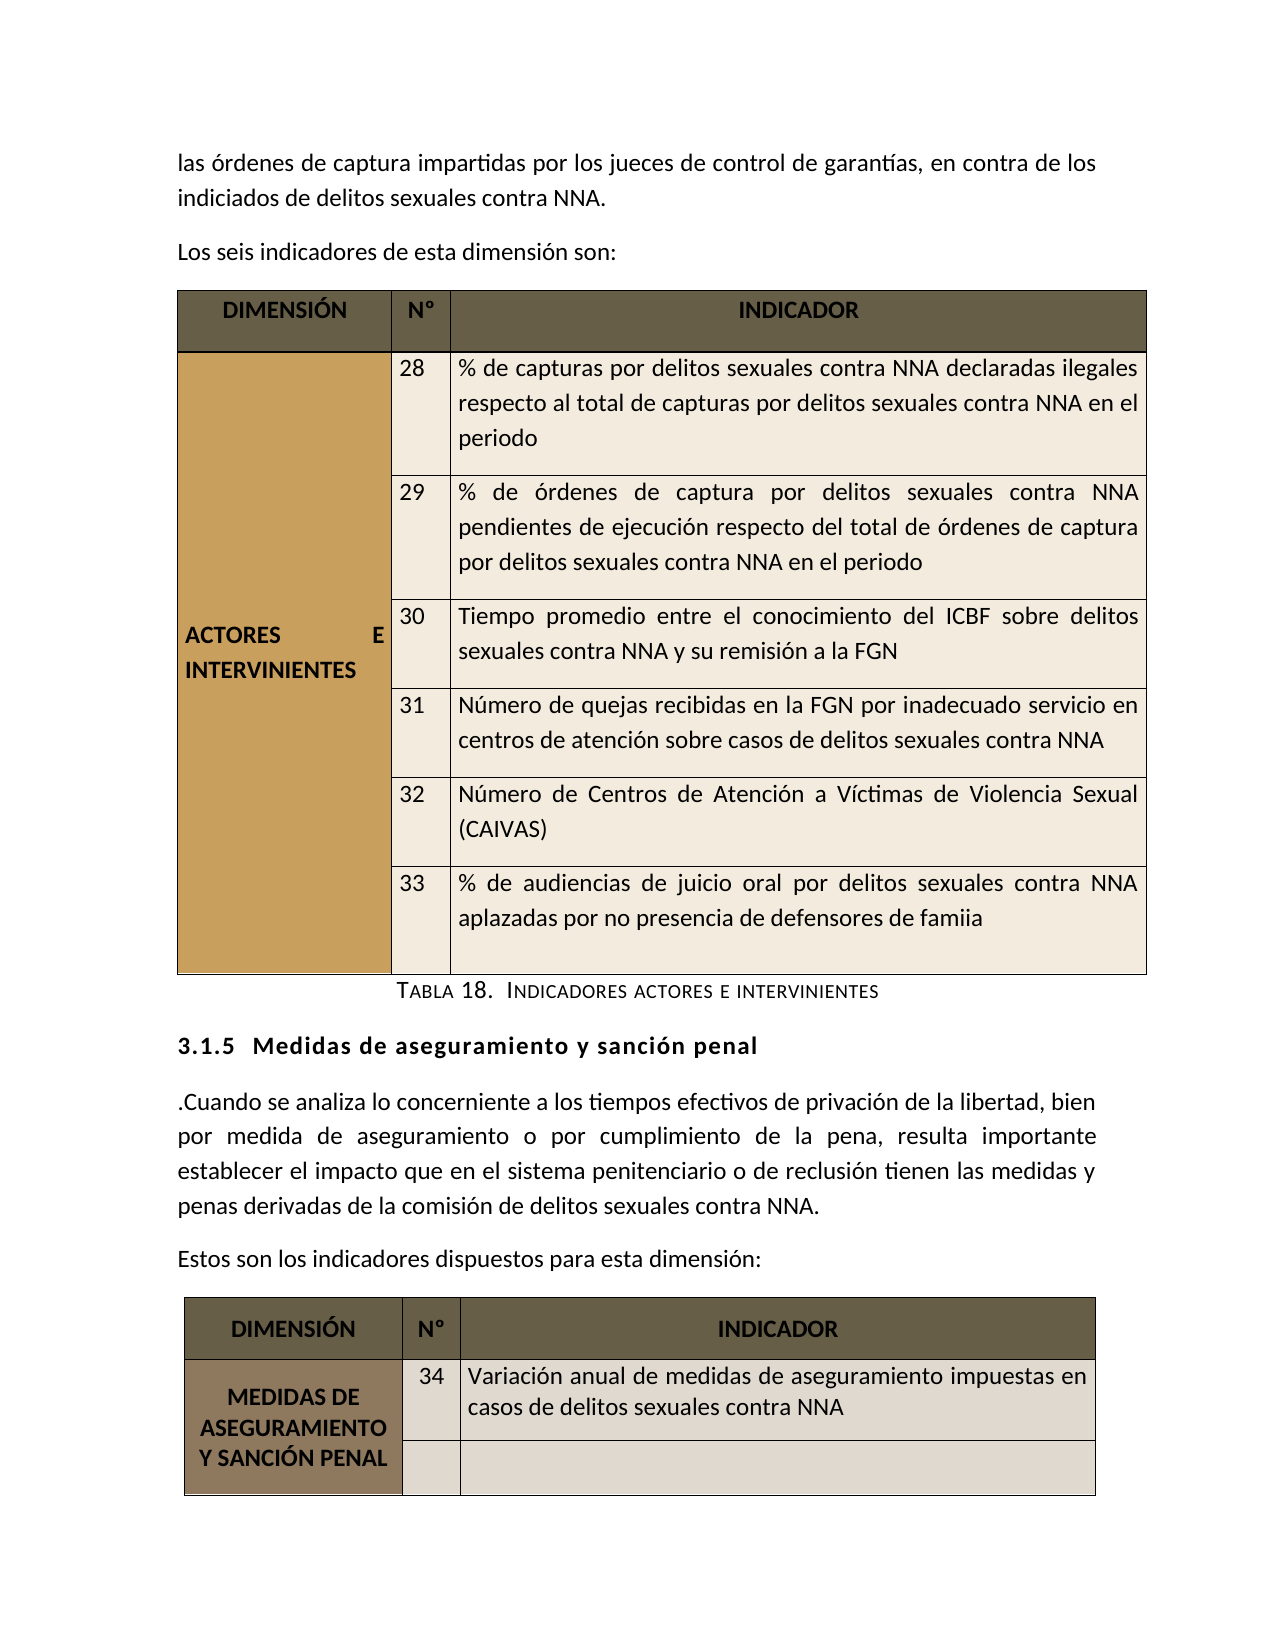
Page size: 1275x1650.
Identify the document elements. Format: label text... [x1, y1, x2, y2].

table_cell 31 [392, 689, 450, 777]
table_cell MEDIDAS DE ASEGURAMIENTO Y SANCIÓN PENAL [185, 1360, 402, 1494]
table_header Nº [392, 291, 450, 351]
table_cell 28 [392, 353, 450, 475]
table_cell 33 [392, 867, 450, 973]
text Tabla 18. Indicadores actores e intervinientes [177, 975, 1098, 1005]
table_cell % de capturas por delitos sexuales contra NNA declaradas ilegales respecto al total de capturas por delitos sexuales contra NNA en el periodo [451, 353, 1146, 475]
text .Cuando se analiza lo concerniente a los tiempos efectivos de privación de la libertad, bien por medida de aseguramiento o por cumplimiento de la pena, resulta importante establecer el impacto que en el sistema penitenciario o de reclusión tienen las medidas y penas derivadas de la comisión de delitos sexuales contra NNA. [177, 1086, 1098, 1221]
text Estos son los indicadores dispuestos para esta dimensión: [177, 1243, 1098, 1274]
table_cell % de órdenes de captura por delitos sexuales contra NNA pendientes de ejecución respecto del total de órdenes de captura por delitos sexuales contra NNA en el periodo [451, 476, 1146, 599]
table_header DIMENSIÓN [178, 291, 391, 351]
table_cell 29 [392, 476, 450, 599]
table_cell ACTORES E INTERVINIENTES [178, 353, 391, 973]
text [177, 148, 1098, 213]
table_cell 30 [392, 600, 450, 688]
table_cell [461, 1441, 1095, 1494]
subtitle Medidas de aseguramiento y sanción penal [177, 1030, 1098, 1061]
table_header INDICADOR [451, 291, 1146, 351]
text Los seis indicadores de esta dimensión son: [177, 236, 1098, 266]
table_cell % de audiencias de juicio oral por delitos sexuales contra NNA aplazadas por no presencia de defensores de famiia [451, 867, 1146, 973]
table_header Nº [403, 1298, 460, 1359]
table_cell 32 [392, 778, 450, 866]
table_cell Número de quejas recibidas en la FGN por inadecuado servicio en centros de atención sobre casos de delitos sexuales contra NNA [451, 689, 1146, 777]
table_cell 34 [403, 1360, 460, 1440]
table_header INDICADOR [461, 1298, 1095, 1359]
table_cell Número de Centros de Atención a Víctimas de Violencia Sexual (CAIVAS) [451, 778, 1146, 866]
table_cell Tiempo promedio entre el conocimiento del ICBF sobre delitos sexuales contra NNA y su remisión a la FGN [451, 600, 1146, 688]
table_cell 35 [403, 1441, 460, 1494]
table_cell Variación anual de medidas de aseguramiento impuestas en casos de delitos sexuales contra NNA [461, 1360, 1095, 1440]
table_header DIMENSIÓN [185, 1298, 402, 1359]
